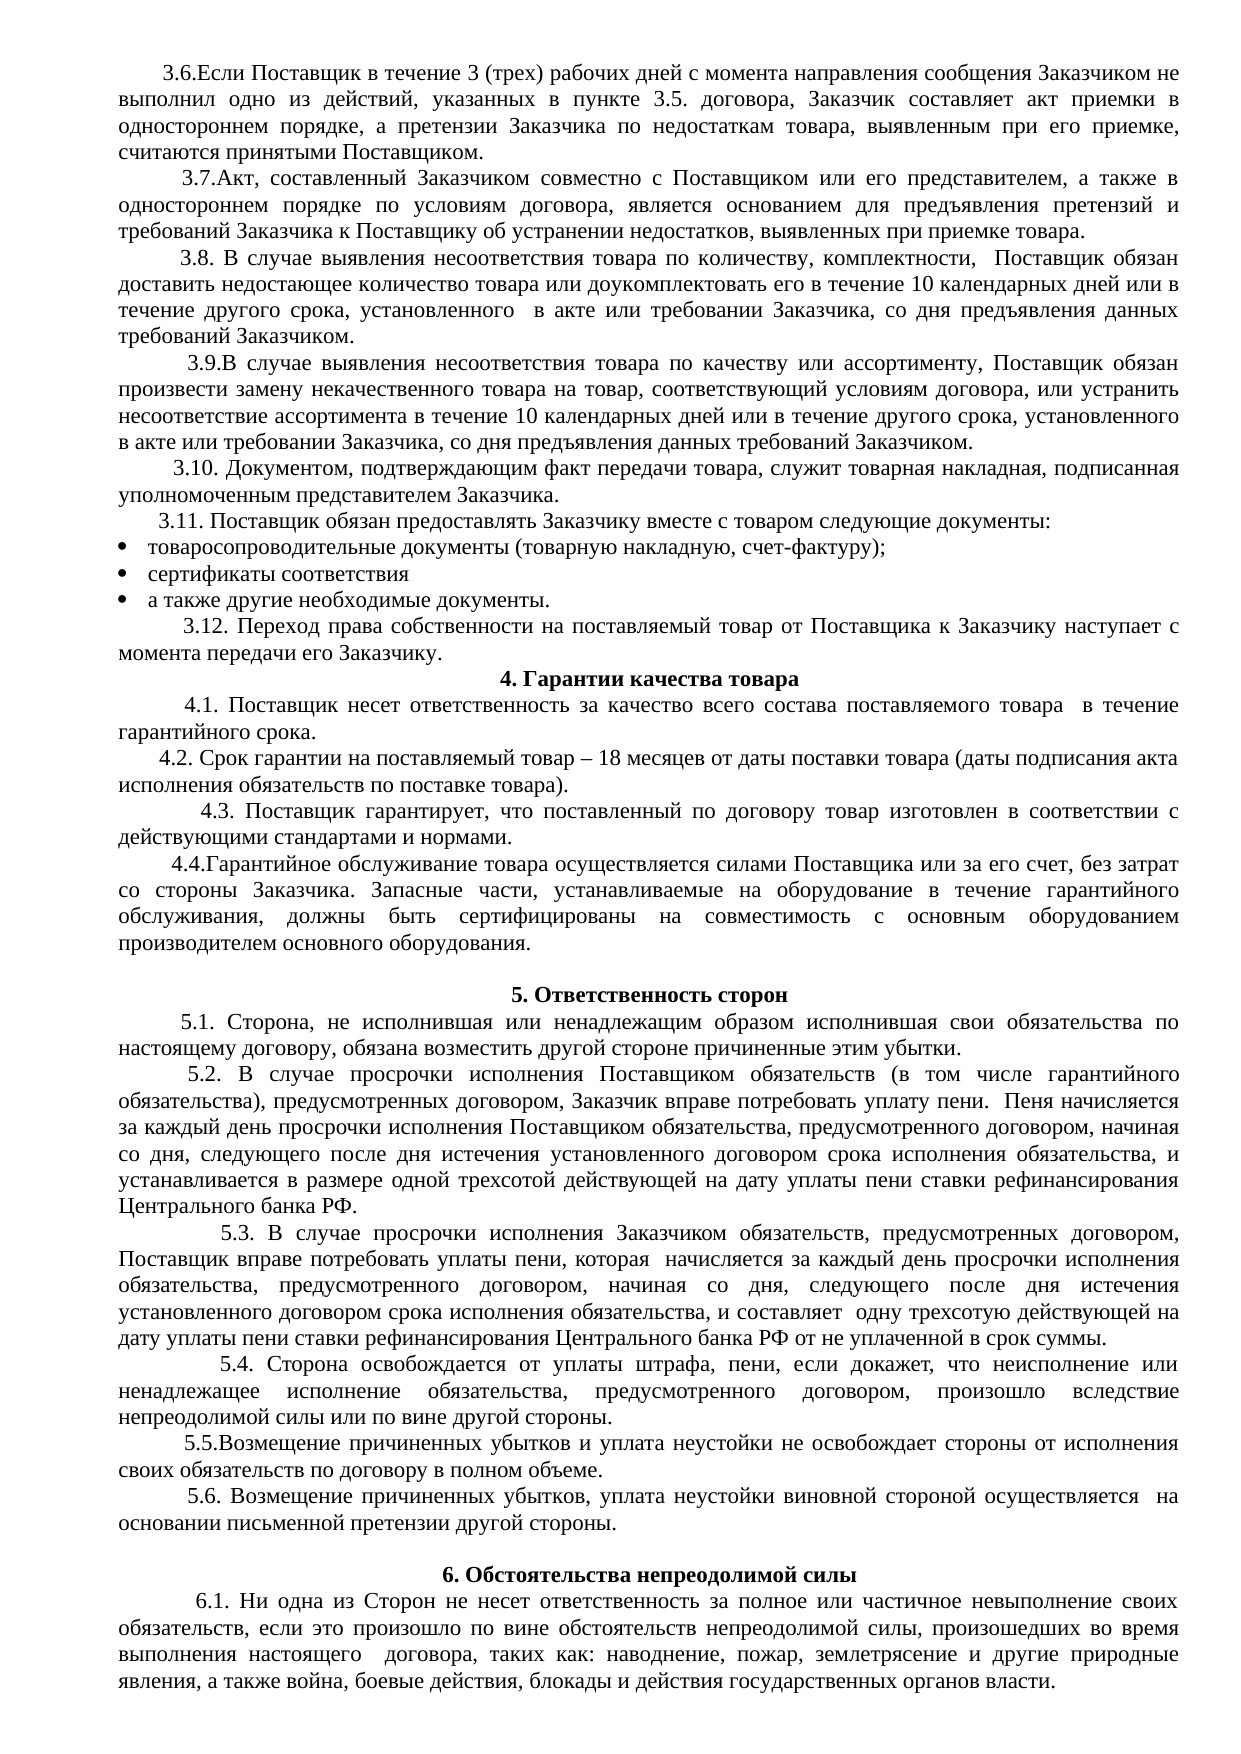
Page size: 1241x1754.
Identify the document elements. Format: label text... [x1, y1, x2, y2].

list сертификаты соответствия [118, 560, 1181, 586]
text 5.1. Сторона, не исполнившая или ненадлежащим образом исполнившая свои обязательства по настоящему договору, обязана возместить другой стороне причиненные этим убытки. [118, 1008, 1181, 1061]
text 3.9.В случае выявления несоответствия товара по качеству или ассортименту, Поставщик обязан произвести замену некачественного товара на товар, соответствующий условиям договора, или устранить несоответствие ассортимента в течение 10 календарных дней или в течение другого срока, установленного в акте или требовании Заказчика, со дня предъявления данных требований Заказчиком. [118, 349, 1181, 454]
text 3.11. Поставщик обязан предоставлять Заказчику вместе с товаром следующие документы: [118, 507, 1181, 533]
text 3.12. Переход права собственности на поставляемый товар от Поставщика к Заказчику наступает с момента передачи его Заказчику. [118, 612, 1181, 665]
text 5.3. В случае просрочки исполнения Заказчиком обязательств, предусмотренных договором, Поставщик вправе потребовать уплаты пени, которая начисляется за каждый день просрочки исполнения обязательства, предусмотренного договором, начиная со дня, следующего после дня истечения установленного договором срока исполнения обязательства, и составляет одну трехсотую действующей на дату уплаты пени ставки рефинансирования Центрального банка РФ от не уплаченной в срок суммы. [118, 1219, 1181, 1350]
text 6.1. Ни одна из Сторон не несет ответственность за полное или частичное невыполнение своих обязательств, если это произошло по вине обстоятельств непреодолимой силы, произошедших во время выполнения настоящего договора, таких как: наводнение, пожар, землетрясение и другие природные явления, а также война, боевые действия, блокады и действия государственных органов власти. [118, 1588, 1181, 1693]
text 5. Ответственность сторон [118, 981, 1181, 1008]
text 5.4. Сторона освобождается от уплаты штрафа, пени, если докажет, что неисполнение или ненадлежащее исполнение обязательства, предусмотренного договором, произошло вследствие непреодолимой силы или по вине другой стороны. [118, 1350, 1181, 1429]
list а также другие необходимые документы. [118, 586, 1181, 612]
text 5.5.Возмещение причиненных убытков и уплата неустойки не освобождает стороны от исполнения своих обязательств по договору в полном объеме. [118, 1429, 1181, 1482]
text 4.1. Поставщик несет ответственность за качество всего состава поставляемого товара в течение гарантийного срока. [118, 692, 1181, 744]
text 4.4.Гарантийное обслуживание товара осуществляется силами Поставщика или за его счет, без затрат со стороны Заказчика. Запасные части, устанавливаемые на оборудование в течение гарантийного обслуживания, должны быть сертифицированы на совместимость с основным оборудованием производителем основного оборудования. [118, 850, 1181, 955]
text 3.10. Документом, подтверждающим факт передачи товара, служит товарная накладная, подписанная уполномоченным представителем Заказчика. [118, 454, 1181, 507]
text 6. Обстоятельства непреодолимой силы [118, 1561, 1181, 1588]
text 4. Гарантии качества товара [118, 665, 1181, 692]
text 4.3. Поставщик гарантирует, что поставленный по договору товар изготовлен в соответствии с действующими стандартами и нормами. [118, 797, 1181, 850]
text 5.6. Возмещение причиненных убытков, уплата неустойки виновной стороной осуществляется на основании письменной претензии другой стороны. [118, 1482, 1181, 1535]
text 4.2. Срок гарантии на поставляемый товар – 18 месяцев от даты поставки товара (даты подписания акта исполнения обязательств по поставке товара). [118, 744, 1181, 797]
text 5.2. В случае просрочки исполнения Поставщиком обязательств (в том числе гарантийного обязательства), предусмотренных договором, Заказчик вправе потребовать уплату пени. Пеня начисляется за каждый день просрочки исполнения Поставщиком обязательства, предусмотренного договором, начиная со дня, следующего после дня истечения установленного договором срока исполнения обязательства, и устанавливается в размере одной трехсотой действующей на дату уплаты пени ставки рефинансирования Центрального банка РФ. [118, 1061, 1181, 1219]
list товаросопроводительные документы (товарную накладную, счет-фактуру); [118, 533, 1181, 560]
text 3.8. В случае выявления несоответствия товара по количеству, комплектности, Поставщик обязан доставить недостающее количество товара или доукомплектовать его в течение 10 календарных дней или в течение другого срока, установленного в акте или требовании Заказчика, со дня предъявления данных требований Заказчиком. [118, 243, 1181, 349]
text 3.7.Акт, составленный Заказчиком совместно с Поставщиком или его представителем, а также в одностороннем порядке по условиям договора, является основанием для предъявления претензий и требований Заказчика к Поставщику об устранении недостатков, выявленных при приемке товара. [118, 164, 1181, 243]
text 3.6.Если Поставщик в течение 3 (трех) рабочих дней с момента направления сообщения Заказчиком не выполнил одно из действий, указанных в пункте 3.5. договора, Заказчик составляет акт приемки в одностороннем порядке, а претензии Заказчика по недостаткам товара, выявленным при его приемке, считаются принятыми Поставщиком. [118, 59, 1181, 164]
